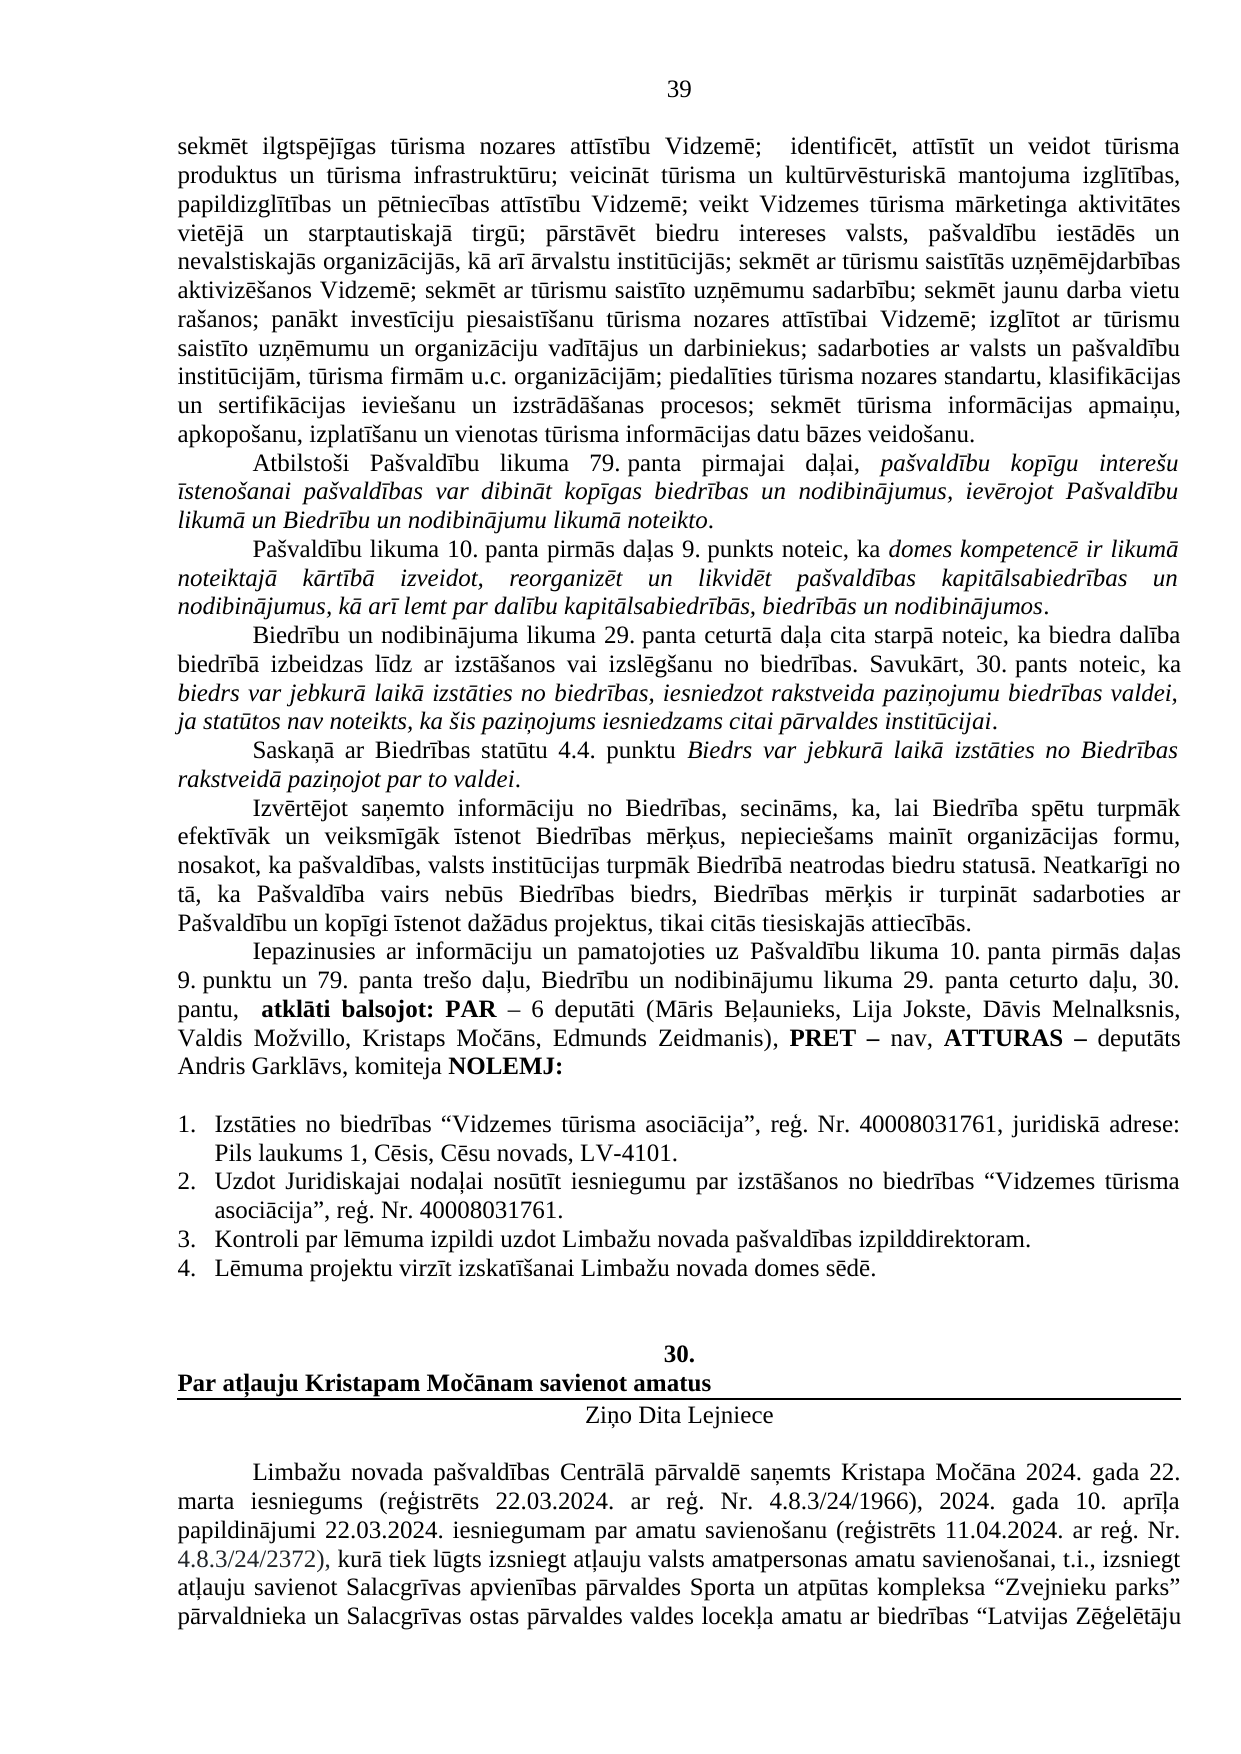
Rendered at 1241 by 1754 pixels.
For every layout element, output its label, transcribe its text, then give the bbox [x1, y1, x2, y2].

text Saskaņā ar Biedrības statūtu 4.4. punktu Biedrs var jebkurā laikā izstāties no Biedrības rakstveidā paziņojot par to valdei. [177, 735, 1181, 793]
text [177, 131, 1181, 448]
list Izstāties no biedrības “Vidzemes tūrisma asociācija”, reģ. Nr. 40008031761, juridiskā adrese: Pils laukums 1, Cēsis, Cēsu novads, LV-4101. [177, 1109, 1181, 1166]
text Biedrību un nodibinājuma likuma 29. panta ceturtā daļa cita starpā noteic, ka biedra dalība biedrībā izbeidzas līdz ar izstāšanos vai izslēgšanu no biedrības. Savukārt, 30. pants noteic, ka biedrs var jebkurā laikā izstāties no biedrības, iesniedzot rakstveida paziņojumu biedrības valdei, ja statūtos nav noteikts, ka šis paziņojums iesniedzams citai pārvaldes institūcijai. [177, 620, 1181, 735]
text Pašvaldību likuma 10. panta pirmās daļas 9. punkts noteic, ka domes kompetencē ir likumā noteiktajā kārtībā izveidot, reorganizēt un likvidēt pašvaldības kapitālsabiedrības un nodibinājumus, kā arī lemt par dalību kapitālsabiedrībās, biedrībās un nodibinājumos. [177, 534, 1181, 620]
list Uzdot Juridiskajai nodaļai nosūtīt iesniegumu par izstāšanos no biedrības “Vidzemes tūrisma asociācija”, reģ. Nr. 40008031761. [177, 1166, 1181, 1224]
text Par atļauju Kristapam Močānam savienot amatus [177, 1368, 1181, 1398]
text Ziņo Dita Lejniece [177, 1400, 1181, 1429]
text 30. [177, 1339, 1181, 1368]
list Lēmuma projektu virzīt izskatīšanai Limbažu novada domes sēdē. [177, 1253, 1181, 1281]
list Kontroli par lēmuma izpildi uzdot Limbažu novada pašvaldības izpilddirektoram. [177, 1224, 1181, 1253]
text Iepazinusies ar informāciju un pamatojoties uz Pašvaldību likuma 10. panta pirmās daļas 9. punktu un 79. panta trešo daļu, Biedrību un nodibinājumu likuma 29. panta ceturto daļu, 30. pantu, atklāti balsojot: PAR – 6 deputāti (Māris Beļaunieks, Lija Jokste, Dāvis Melnalksnis, Valdis Možvillo, Kristaps Močāns, Edmunds Zeidmanis), PRET – nav, ATTURAS – deputāts Andris Garklāvs, komiteja NOLEMJ: [177, 936, 1181, 1080]
text Atbilstoši Pašvaldību likuma 79. panta pirmajai daļai, pašvaldību kopīgu interešu īstenošanai pašvaldības var dibināt kopīgas biedrības un nodibinājumus, ievērojot Pašvaldību likumā un Biedrību un nodibinājumu likumā noteikto. [177, 448, 1181, 534]
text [177, 1457, 1181, 1630]
text Izvērtējot saņemto informāciju no Biedrības, secināms, ka, lai Biedrība spētu turpmāk efektīvāk un veiksmīgāk īstenot Biedrības mērķus, nepieciešams mainīt organizācijas formu, nosakot, ka pašvaldības, valsts institūcijas turpmāk Biedrībā neatrodas biedru statusā. Neatkarīgi no tā, ka Pašvaldība vairs nebūs Biedrības biedrs, Biedrības mērķis ir turpināt sadarboties ar Pašvaldību un kopīgi īstenot dažādus projektus, tikai citās tiesiskajās attiecībās. [177, 793, 1181, 936]
